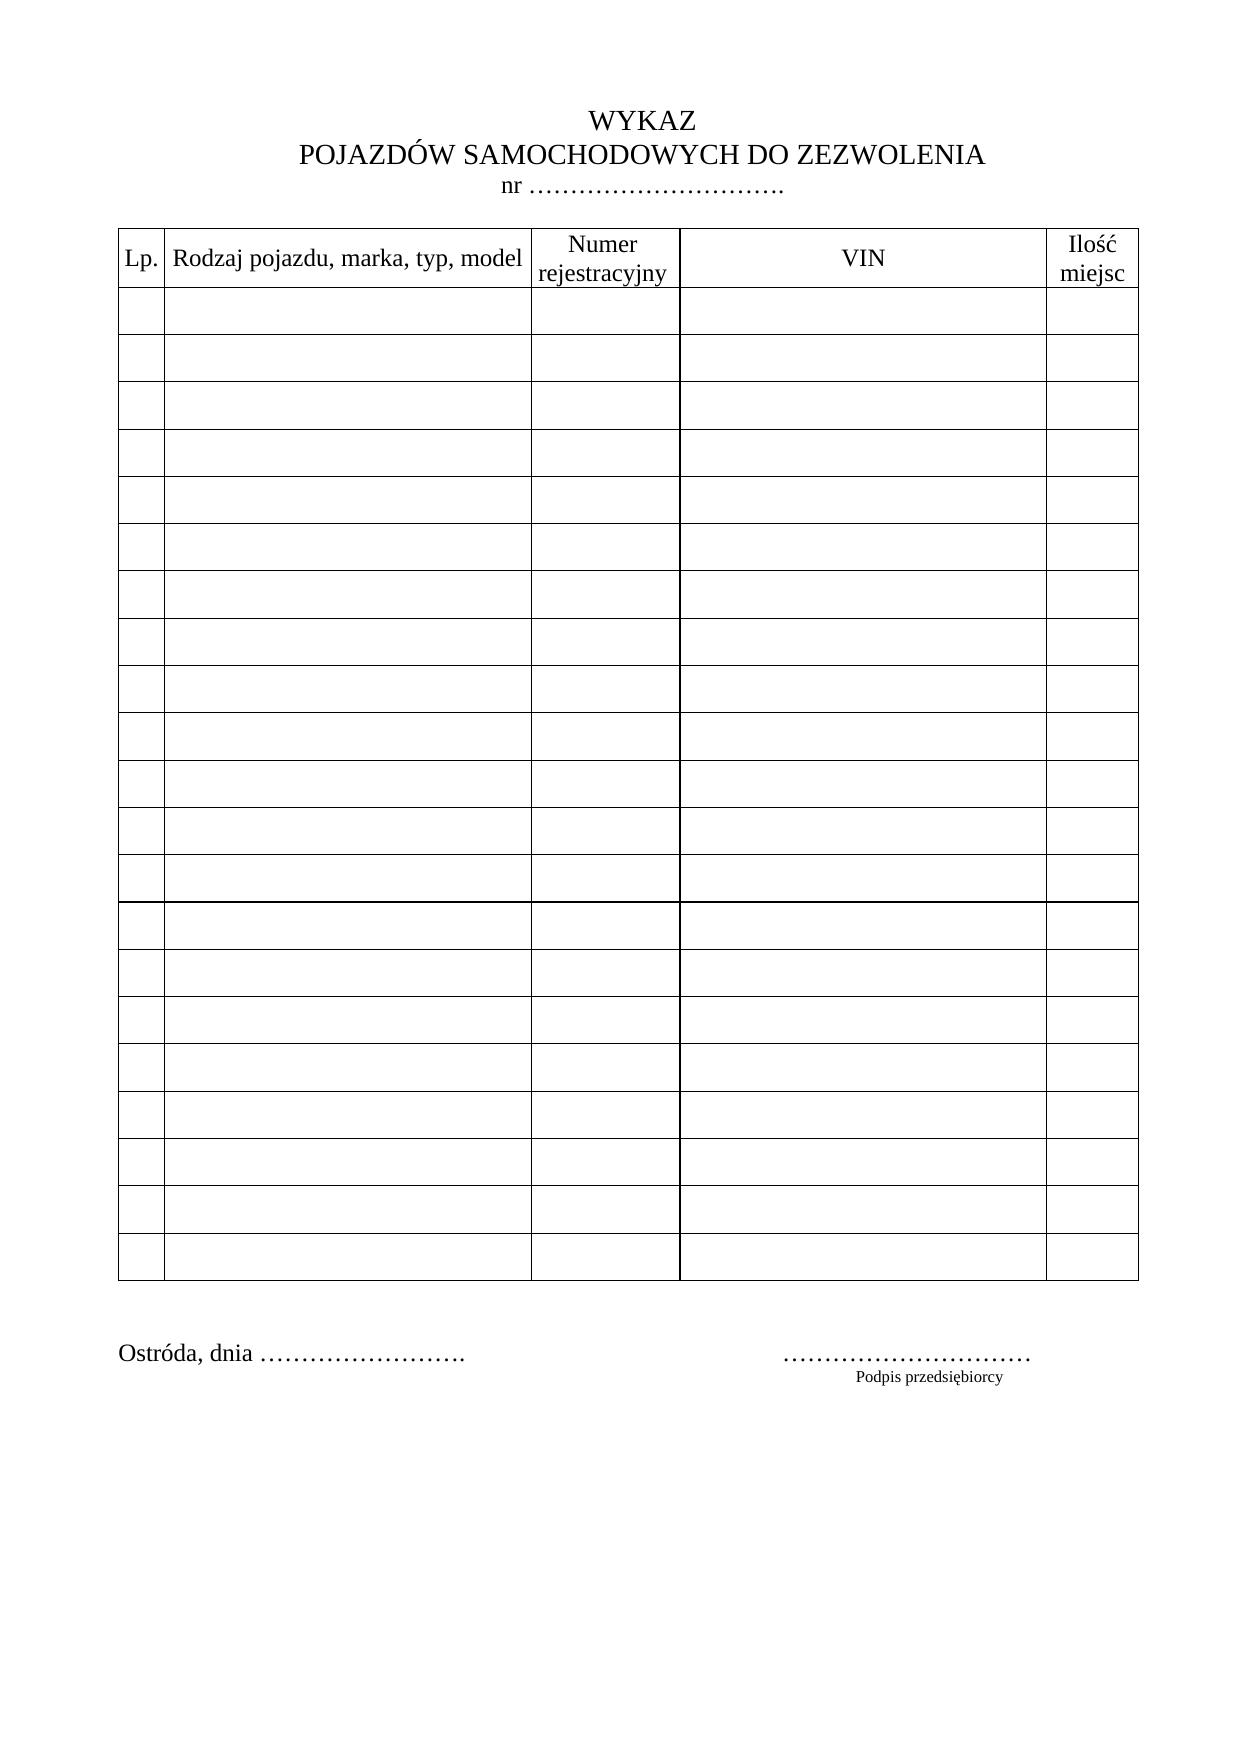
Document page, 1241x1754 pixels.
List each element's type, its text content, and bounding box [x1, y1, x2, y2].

table_cell [119, 903, 164, 949]
table_cell [532, 1044, 679, 1091]
table_cell [532, 477, 679, 523]
table_cell [532, 713, 679, 759]
table_cell [1047, 903, 1138, 949]
table_cell [532, 1092, 679, 1138]
table_cell [681, 382, 1046, 428]
table_header VIN [681, 229, 1046, 287]
table_cell [165, 997, 531, 1043]
table_cell [165, 903, 531, 949]
table_cell [119, 619, 164, 665]
table_cell [532, 430, 679, 476]
table_cell [119, 1234, 164, 1280]
table_cell [119, 997, 164, 1043]
table_cell [532, 335, 679, 381]
table_header Lp. [119, 229, 164, 287]
table_cell [1047, 1186, 1138, 1232]
table_cell [119, 430, 164, 476]
text POJAZDÓW SAMOCHODOWYCH DO ZEZWOLENIA [118, 137, 1167, 171]
table_cell [532, 571, 679, 618]
table_cell [1047, 761, 1138, 807]
table_cell [119, 855, 164, 901]
table_cell [532, 288, 679, 334]
table_cell [681, 1092, 1046, 1138]
table_cell [681, 761, 1046, 807]
table_cell [119, 808, 164, 854]
table_cell [532, 524, 679, 570]
table_cell [681, 855, 1046, 901]
table_header Rodzaj pojazdu, marka, typ, model [165, 229, 531, 287]
table_cell [1047, 524, 1138, 570]
table_cell [119, 761, 164, 807]
table_cell [119, 524, 164, 570]
table_cell [681, 1139, 1046, 1185]
table_cell [1047, 571, 1138, 618]
table_cell [1047, 950, 1138, 996]
table_cell [1047, 1044, 1138, 1091]
table_cell [165, 855, 531, 901]
table_cell [165, 571, 531, 618]
table_cell [165, 666, 531, 712]
table_cell [532, 1139, 679, 1185]
table_cell [1047, 997, 1138, 1043]
table_cell [165, 382, 531, 428]
table_cell [532, 855, 679, 901]
table_cell [1047, 1092, 1138, 1138]
table_cell [165, 1139, 531, 1185]
table_cell [1047, 855, 1138, 901]
table_cell [681, 997, 1046, 1043]
table_cell [165, 1044, 531, 1091]
table_cell [532, 997, 679, 1043]
table_cell [119, 335, 164, 381]
table_cell [119, 288, 164, 334]
table_header Ilość miejsc [1047, 229, 1138, 287]
table_cell [1047, 288, 1138, 334]
table_cell [681, 950, 1046, 996]
subtitle WYKAZ [118, 103, 1167, 137]
table_cell [165, 1186, 531, 1232]
table_cell [681, 1234, 1046, 1280]
table_cell [165, 950, 531, 996]
table_cell [1047, 335, 1138, 381]
table_cell [1047, 1234, 1138, 1280]
table_cell [681, 1044, 1046, 1091]
table_cell [681, 524, 1046, 570]
table_cell [119, 666, 164, 712]
table_cell [532, 619, 679, 665]
table_cell [532, 1234, 679, 1280]
table_cell [681, 335, 1046, 381]
table_cell [532, 761, 679, 807]
table_cell [1047, 808, 1138, 854]
table_cell [119, 477, 164, 523]
table_cell [532, 950, 679, 996]
table_cell [165, 1092, 531, 1138]
table_cell [119, 1092, 164, 1138]
table_cell [1047, 713, 1138, 759]
table_cell [119, 1044, 164, 1091]
table_cell [119, 571, 164, 618]
table_cell [119, 1139, 164, 1185]
table_cell [681, 288, 1046, 334]
table_cell [165, 1234, 531, 1280]
table_cell [165, 808, 531, 854]
table_cell [1047, 382, 1138, 428]
table_cell [681, 477, 1046, 523]
table_cell [1047, 619, 1138, 665]
table_cell [165, 288, 531, 334]
table_header Numer rejestracyjny [532, 229, 679, 287]
table_cell [681, 666, 1046, 712]
table_cell [165, 524, 531, 570]
table_cell [119, 950, 164, 996]
table_cell [532, 666, 679, 712]
table_cell [681, 430, 1046, 476]
table_cell [1047, 666, 1138, 712]
table_cell [532, 1186, 679, 1232]
table_cell [532, 903, 679, 949]
table_cell [165, 335, 531, 381]
table_cell [165, 430, 531, 476]
table_cell [532, 808, 679, 854]
table_cell [681, 571, 1046, 618]
table_cell [681, 713, 1046, 759]
table_cell [119, 1186, 164, 1232]
table_cell [1047, 430, 1138, 476]
table_cell [119, 382, 164, 428]
table_cell [681, 903, 1046, 949]
table_cell [119, 713, 164, 759]
table_cell [681, 1186, 1046, 1232]
table_cell [1047, 1139, 1138, 1185]
text nr …………………………. [118, 171, 1167, 199]
table_cell [532, 382, 679, 428]
table_cell [165, 619, 531, 665]
table_cell [681, 808, 1046, 854]
text Podpis przedsiębiorcy [118, 1367, 1167, 1386]
text Ostróda, dnia ……………………. ………………………… [118, 1338, 1167, 1367]
table_cell [1047, 477, 1138, 523]
table_cell [165, 761, 531, 807]
table_cell [165, 713, 531, 759]
table_cell [165, 477, 531, 523]
table_cell [681, 619, 1046, 665]
